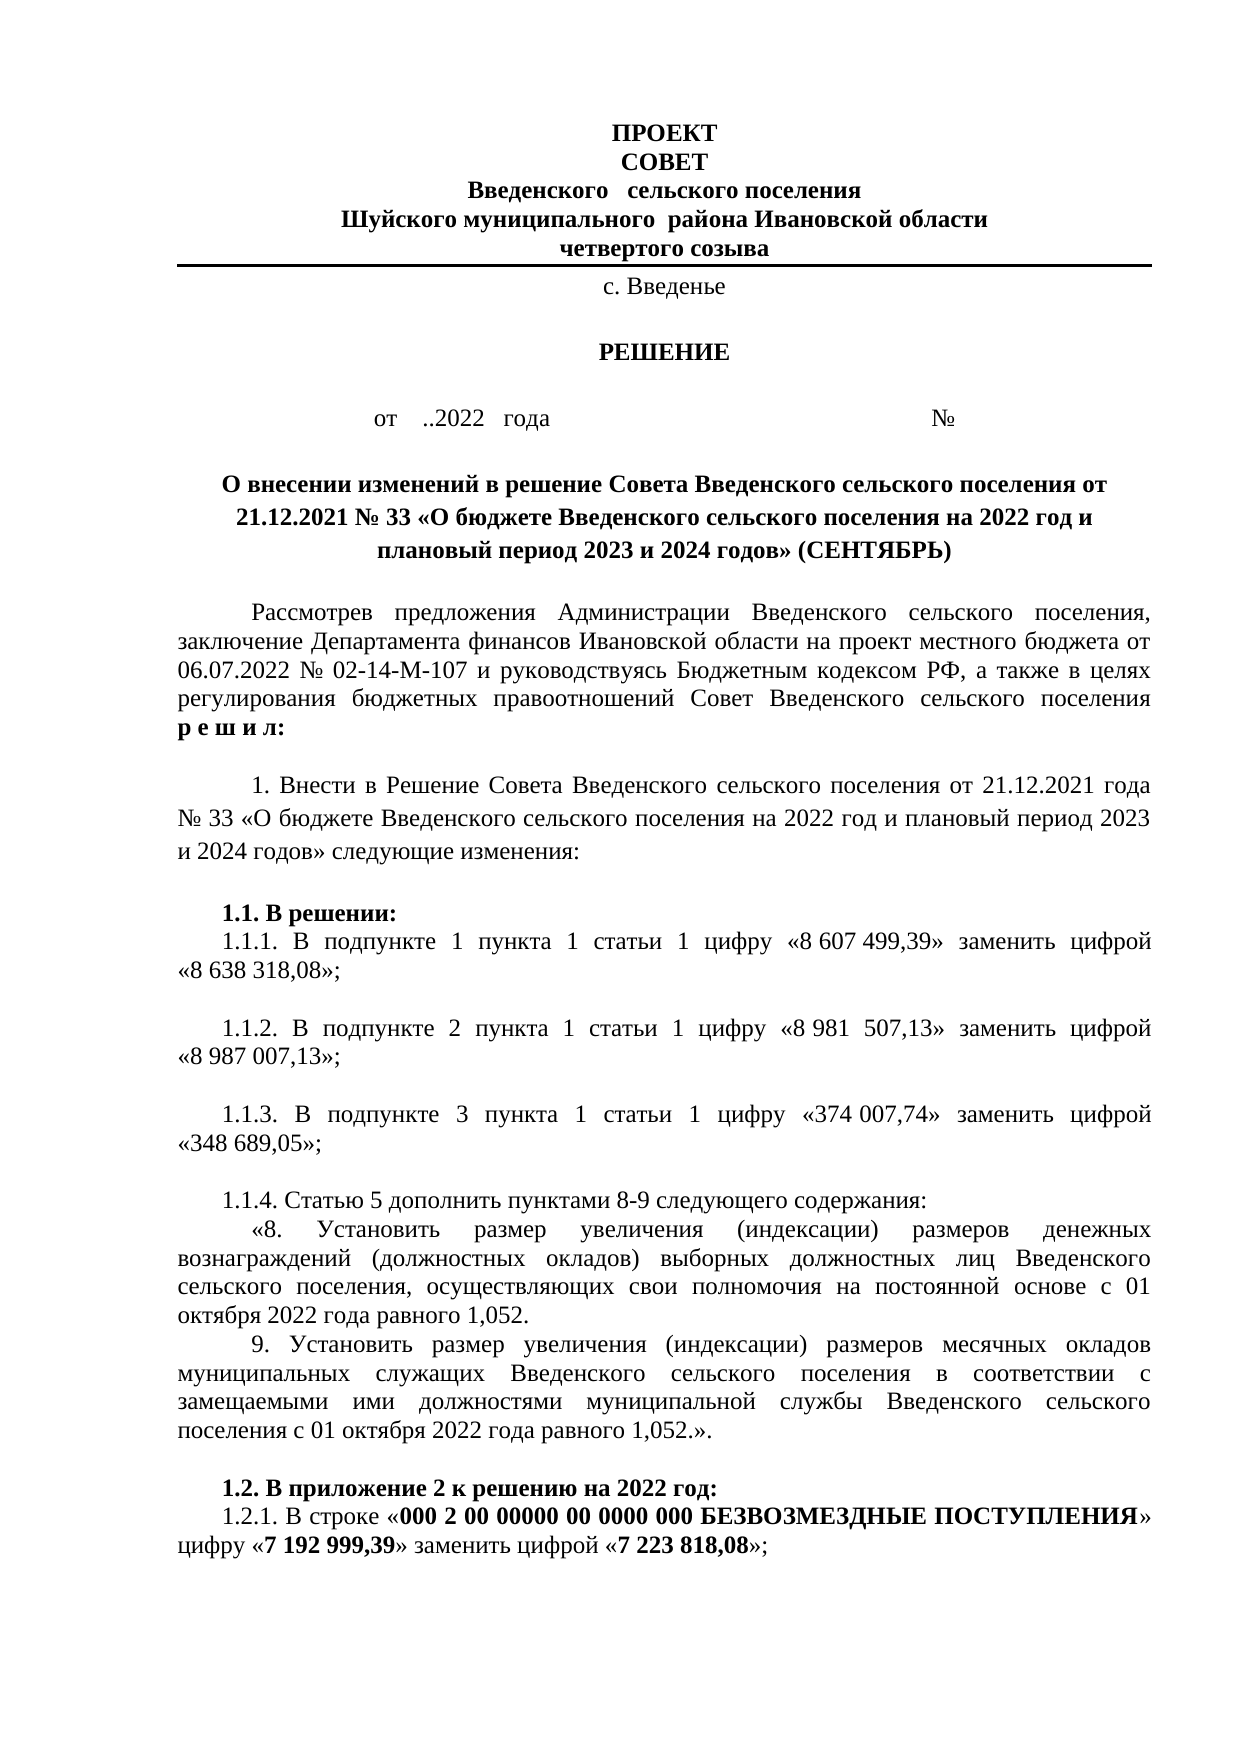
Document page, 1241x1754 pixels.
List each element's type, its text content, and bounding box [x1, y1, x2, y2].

text 1.1.4. Статью 5 дополнить пунктами 8-9 следующего содержания: [177, 1185, 1152, 1214]
text О внесении изменений в решение Совета Введенского сельского поселения от 21.12.2021 № 33 «О бюджете Введенского сельского поселения на 2022 год и плановый период 2023 и 2024 годов» (СЕНТЯБРЬ) [177, 469, 1152, 564]
text 1.1.3. В подпункте 3 пункта 1 статьи 1 цифру «374 007,74» заменить цифрой «348 689,05»; [177, 1099, 1152, 1156]
text РЕШЕНИЕ [177, 337, 1152, 366]
text 1.2. В приложение 2 к решению на 2022 год: [177, 1473, 1152, 1501]
text 9. Установить размер увеличения (индексации) размеров месячных окладов муниципальных служащих Введенского сельского поселения в соответствии с замещаемыми ими должностями муниципальной службы Введенского сельского поселения с 01 октября 2022 года равного 1,052.». [177, 1329, 1152, 1444]
text Шуйского муниципального района Ивановской области [177, 204, 1152, 233]
text от ..2022 года № [177, 403, 1152, 432]
text СОВЕТ [177, 147, 1152, 176]
text 1.1. В решении: [177, 898, 1152, 926]
text 1.1.2. В подпункте 2 пункта 1 статьи 1 цифру «8 981 507,13» заменить цифрой «8 987 007,13»; [177, 1013, 1152, 1070]
text с. Введенье [177, 271, 1152, 300]
text «8. Установить размер увеличения (индексации) размеров денежных вознаграждений (должностных окладов) выборных должностных лиц Введенского сельского поселения, осуществляющих свои полномочия на постоянной основе с 01 октября 2022 года равного 1,052. [177, 1214, 1152, 1329]
text Рассмотрев предложения Администрации Введенского сельского поселения, заключение Департамента финансов Ивановской области на проект местного бюджета от 06.07.2022 № 02-14-М-107 и руководствуясь Бюджетным кодексом РФ, а также в целях регулирования бюджетных правоотношений Совет Введенского сельского поселения р е ш и л: [177, 597, 1152, 741]
text 1. Внести в Решение Совета Введенского сельского поселения от 21.12.2021 года № 33 «О бюджете Введенского сельского поселения на 2022 год и плановый период 2023 и 2024 годов» следующие изменения: [177, 770, 1152, 864]
text ПРОЕКТ [177, 118, 1152, 147]
text четвертого созыва [177, 233, 1152, 264]
text 1.2.1. В строке «000 2 00 00000 00 0000 000 БЕЗВОЗМЕЗДНЫЕ ПОСТУПЛЕНИЯ» цифру «7 192 999,39» заменить цифрой «7 223 818,08»; [177, 1501, 1152, 1559]
text 1.1.1. В подпункте 1 пункта 1 статьи 1 цифру «8 607 499,39» заменить цифрой «8 638 318,08»; [177, 926, 1152, 984]
text Введенского сельского поселения [177, 176, 1152, 204]
